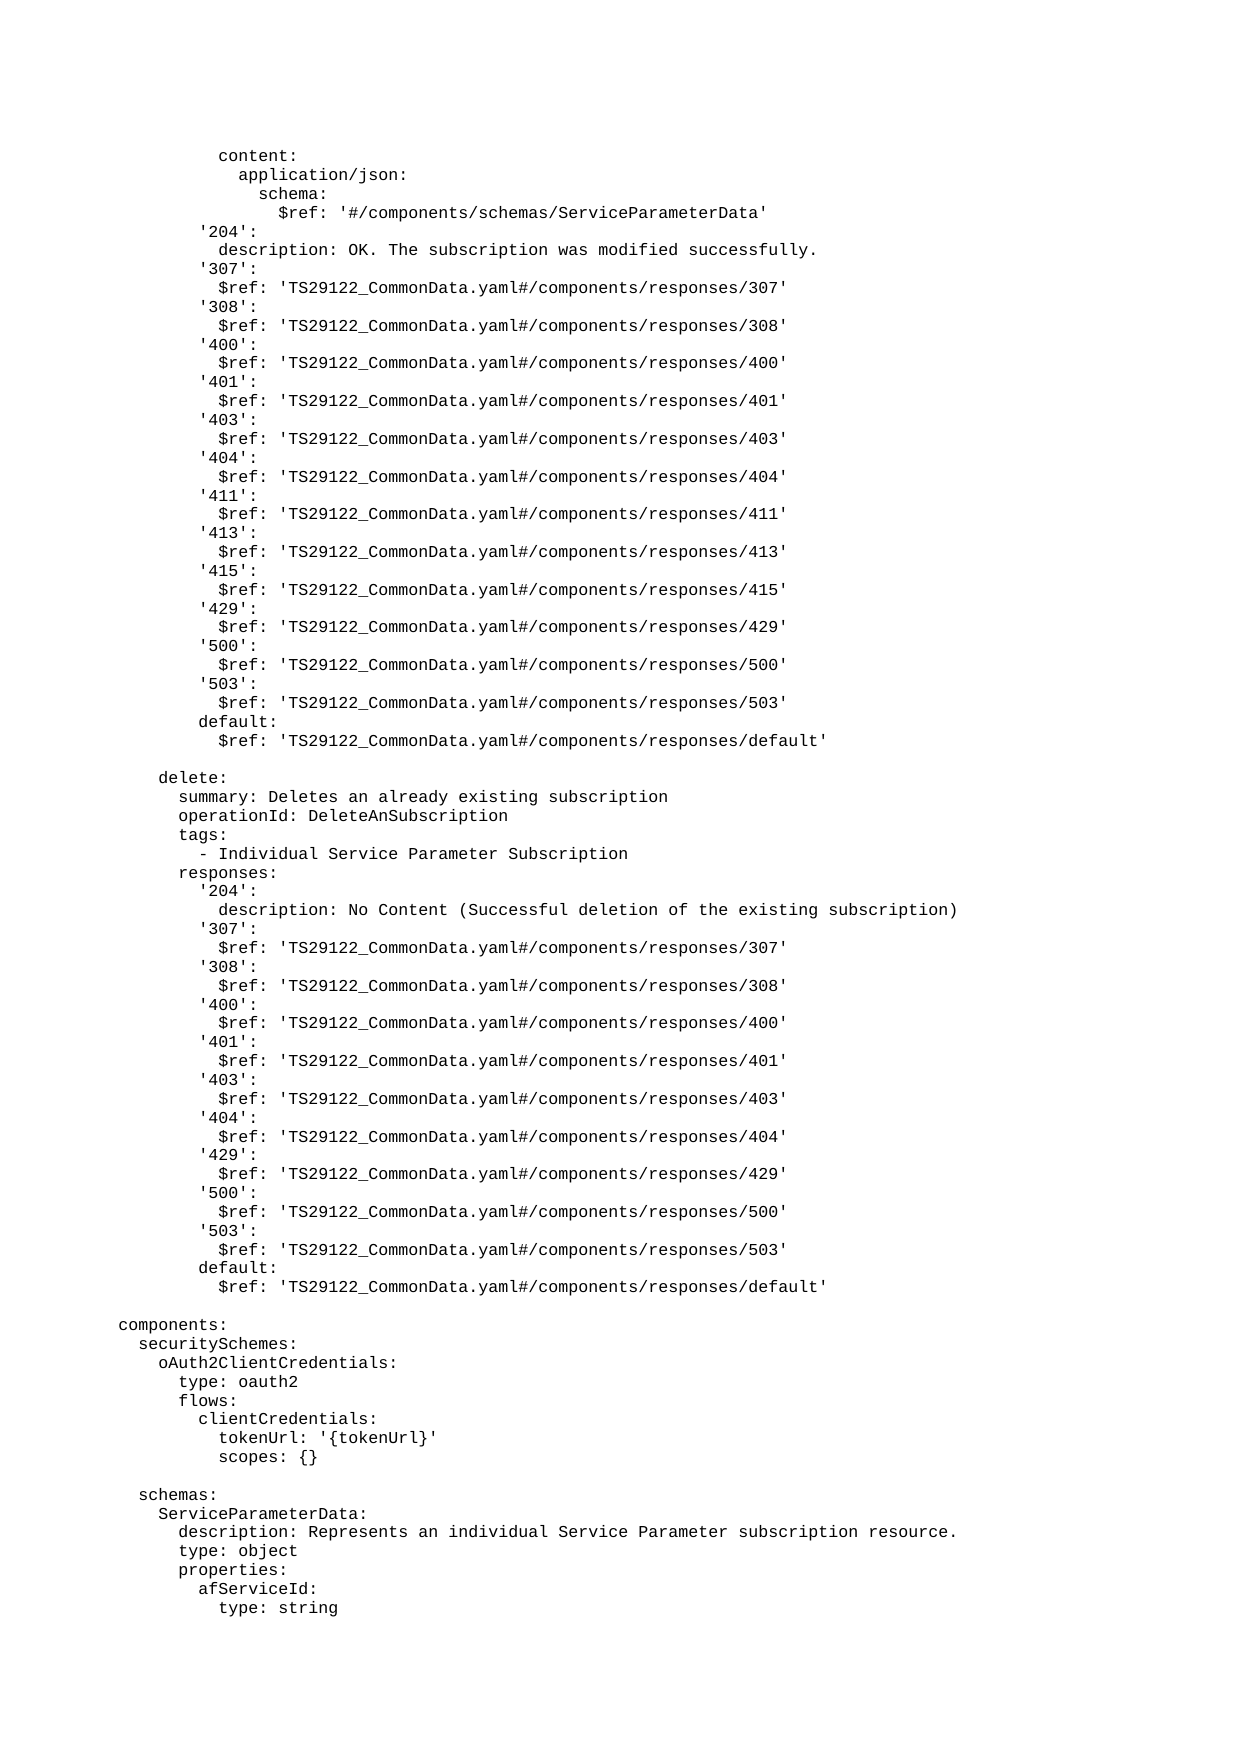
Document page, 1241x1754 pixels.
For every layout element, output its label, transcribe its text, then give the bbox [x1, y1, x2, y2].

text $ref: 'TS29122_CommonData.yaml#/components/responses/default' [118, 1279, 1122, 1298]
text '429': [118, 1147, 1122, 1166]
text '404': [118, 449, 1122, 468]
text $ref: 'TS29122_CommonData.yaml#/components/responses/503' [118, 1241, 1122, 1260]
text $ref: 'TS29122_CommonData.yaml#/components/responses/401' [118, 1053, 1122, 1072]
text $ref: 'TS29122_CommonData.yaml#/components/responses/307' [118, 280, 1122, 298]
text $ref: 'TS29122_CommonData.yaml#/components/responses/401' [118, 393, 1122, 412]
text '503': [118, 676, 1122, 694]
text default: [118, 1260, 1122, 1279]
text $ref: 'TS29122_CommonData.yaml#/components/responses/400' [118, 355, 1122, 374]
text '400': [118, 996, 1122, 1015]
text scopes: {} [118, 1449, 1122, 1467]
text $ref: 'TS29122_CommonData.yaml#/components/responses/411' [118, 506, 1122, 525]
text description: Represents an individual Service Parameter subscription resource. [118, 1524, 1122, 1543]
text '413': [118, 525, 1122, 544]
text '401': [118, 374, 1122, 393]
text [118, 242, 1122, 261]
text $ref: 'TS29122_CommonData.yaml#/components/responses/429' [118, 1166, 1122, 1185]
text $ref: 'TS29122_CommonData.yaml#/components/responses/308' [118, 977, 1122, 996]
text responses: [118, 864, 1122, 883]
text components: [118, 1317, 1122, 1336]
text $ref: 'TS29122_CommonData.yaml#/components/responses/404' [118, 468, 1122, 487]
text '401': [118, 1034, 1122, 1053]
text '500': [118, 1185, 1122, 1203]
text description: No Content (Successful deletion of the existing subscription) [118, 902, 1122, 921]
text $ref: 'TS29122_CommonData.yaml#/components/responses/503' [118, 694, 1122, 713]
text $ref: 'TS29122_CommonData.yaml#/components/responses/default' [118, 732, 1122, 751]
text securitySchemes: [118, 1336, 1122, 1354]
text flows: [118, 1392, 1122, 1411]
text $ref: 'TS29122_CommonData.yaml#/components/responses/415' [118, 581, 1122, 600]
text content: [118, 148, 1122, 167]
text '500': [118, 638, 1122, 657]
text '307': [118, 261, 1122, 280]
text $ref: 'TS29122_CommonData.yaml#/components/responses/413' [118, 544, 1122, 562]
text $ref: 'TS29122_CommonData.yaml#/components/responses/403' [118, 431, 1122, 449]
text '308': [118, 958, 1122, 977]
text schemas: [118, 1486, 1122, 1505]
text afServiceId: [118, 1581, 1122, 1599]
text '400': [118, 336, 1122, 355]
text type: string [118, 1599, 1122, 1618]
text '411': [118, 487, 1122, 506]
text type: oauth2 [118, 1373, 1122, 1392]
text '204': [118, 883, 1122, 902]
text $ref: 'TS29122_CommonData.yaml#/components/responses/400' [118, 1015, 1122, 1034]
text $ref: 'TS29122_CommonData.yaml#/components/responses/500' [118, 1203, 1122, 1222]
text operationId: DeleteAnSubscription [118, 808, 1122, 826]
text '415': [118, 562, 1122, 581]
text $ref: 'TS29122_CommonData.yaml#/components/responses/308' [118, 317, 1122, 336]
text - Individual Service Parameter Subscription [118, 845, 1122, 864]
text $ref: 'TS29122_CommonData.yaml#/components/responses/500' [118, 657, 1122, 676]
text clientCredentials: [118, 1411, 1122, 1430]
text tokenUrl: '{tokenUrl}' [118, 1430, 1122, 1449]
text '429': [118, 600, 1122, 619]
text '204': [118, 223, 1122, 242]
text type: object [118, 1543, 1122, 1562]
text default: [118, 713, 1122, 732]
text '308': [118, 298, 1122, 317]
text $ref: '#/components/schemas/ServiceParameterData' [118, 204, 1122, 223]
text ServiceParameterData: [118, 1505, 1122, 1524]
text $ref: 'TS29122_CommonData.yaml#/components/responses/403' [118, 1090, 1122, 1109]
text oAuth2ClientCredentials: [118, 1354, 1122, 1373]
text schema: [118, 185, 1122, 204]
text delete: [118, 770, 1122, 789]
text tags: [118, 826, 1122, 845]
text $ref: 'TS29122_CommonData.yaml#/components/responses/307' [118, 939, 1122, 958]
text '307': [118, 921, 1122, 939]
text $ref: 'TS29122_CommonData.yaml#/components/responses/404' [118, 1128, 1122, 1147]
text '403': [118, 412, 1122, 431]
text '403': [118, 1072, 1122, 1090]
text summary: Deletes an already existing subscription [118, 789, 1122, 808]
text $ref: 'TS29122_CommonData.yaml#/components/responses/429' [118, 619, 1122, 638]
text '404': [118, 1109, 1122, 1128]
text properties: [118, 1562, 1122, 1581]
text '503': [118, 1222, 1122, 1241]
text application/json: [118, 167, 1122, 185]
